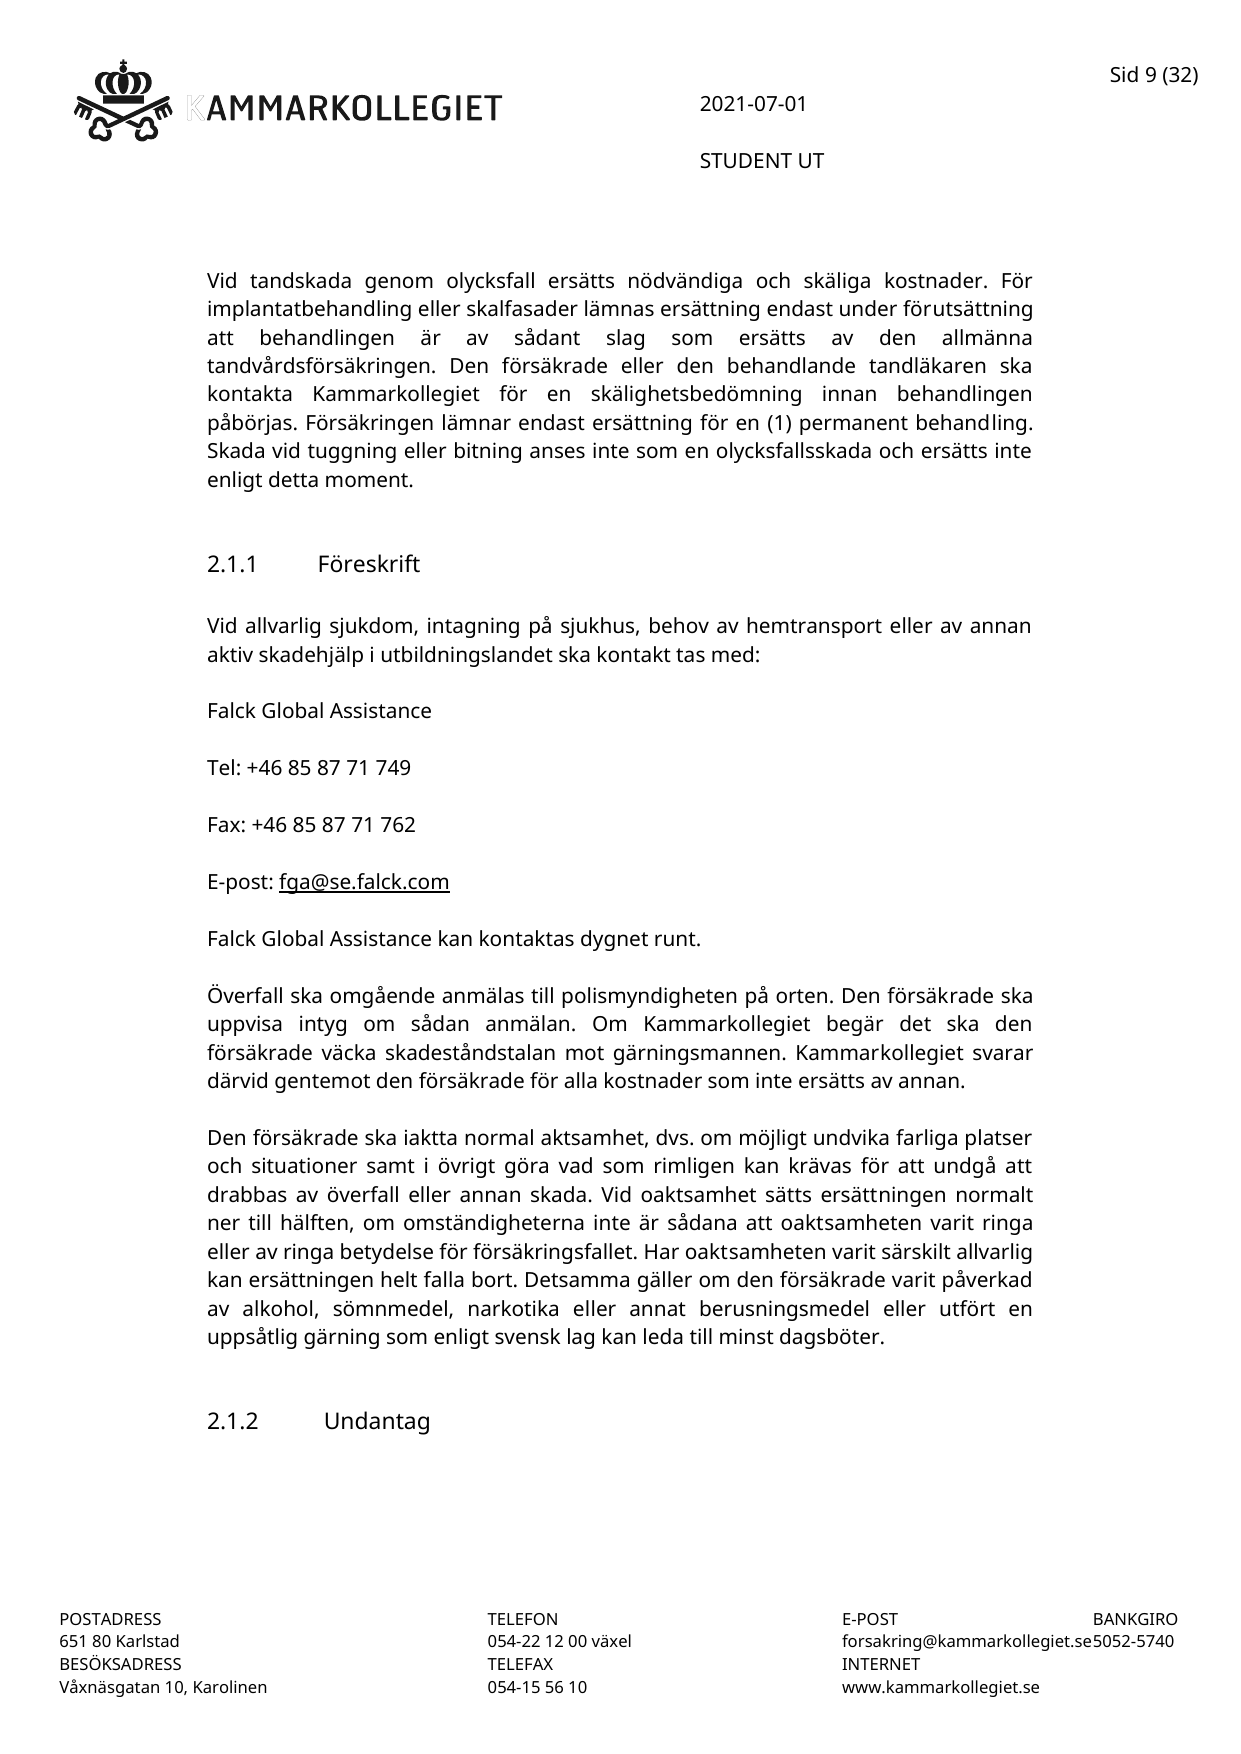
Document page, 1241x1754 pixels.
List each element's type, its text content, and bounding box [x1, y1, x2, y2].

subtitle Föreskrift [207, 547, 1033, 579]
text Överfall ska omgående anmälas till polismyndigheten på orten. Den försäkrade ska uppvisa intyg om sådan anmälan. Om Kammarkollegiet begär det ska den försäkrade väcka skadeståndstalan mot gärningsmannen. Kammarkollegiet svarar därvid gentemot den försäkrade för alla kostnader som inte ersätts av annan. [207, 981, 1033, 1095]
text Vid allvarlig sjukdom, intagning på sjukhus, behov av hemtransport eller av annan aktiv skadehjälp i utbildningslandet ska kontakt tas med: [207, 611, 1033, 668]
text E-post: fga@se.falck.com [207, 867, 1033, 896]
text Den försäkrade ska iaktta normal aktsamhet, dvs. om möjligt undvika farliga platser och situationer samt i övrigt göra vad som rimligen kan krävas för att undgå att drabbas av överfall eller annan skada. Vid oaktsamhet sätts ersättningen normalt ner till hälften, om omständigheterna inte är sådana att oaktsamheten varit ringa eller av ringa betydelse för försäkringsfallet. Har oaktsamheten varit särskilt allvarlig kan ersättningen helt falla bort. Detsamma gäller om den försäkrade varit påverkad av alkohol, sömnmedel, narkotika eller annat berusningsmedel eller utfört en uppsåtlig gärning som enligt svensk lag kan leda till minst dagsböter. [207, 1123, 1033, 1351]
text Vid tandskada genom olycksfall ersätts nödvändiga och skäliga kostnader. För implantatbehandling eller skalfasader lämnas ersättning endast under förutsättning att behandlingen är av sådant slag som ersätts av den allmänna tandvårdsförsäkringen. Den försäkrade eller den behandlande tandläkaren ska kontakta Kammarkollegiet för en skälighetsbedömning innan behandlingen påbörjas. Försäkringen lämnar endast ersättning för en (1) permanent behandling. Skada vid tuggning eller bitning anses inte som en olycksfallsskada och ersätts inte enligt detta moment. [207, 266, 1033, 493]
text Falck Global Assistance [207, 697, 1033, 725]
text Fax: +46 85 87 71 762 [207, 810, 1033, 839]
subtitle Undantag [207, 1405, 1033, 1436]
text Falck Global Assistance kan kontaktas dygnet runt. [207, 924, 1033, 953]
text Tel: +46 85 87 71 749 [207, 753, 1033, 782]
